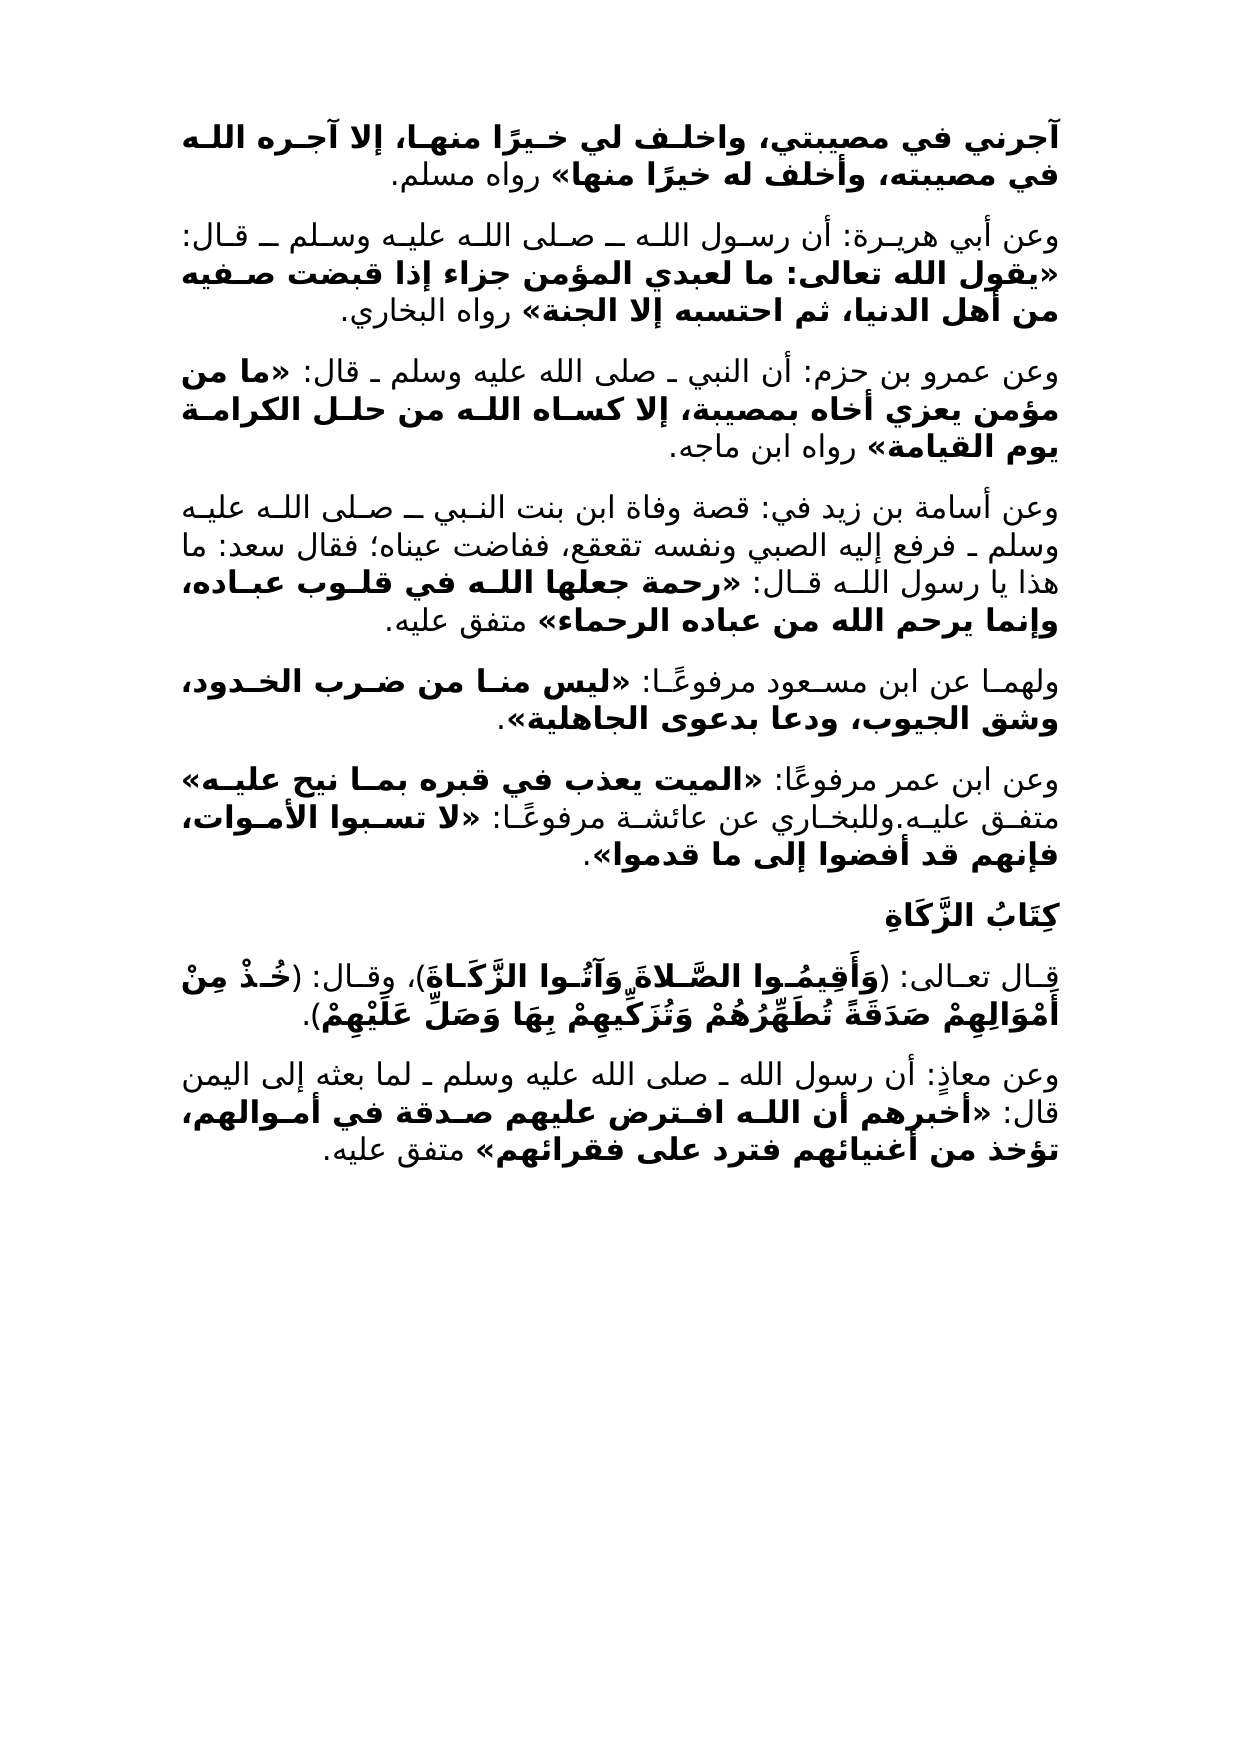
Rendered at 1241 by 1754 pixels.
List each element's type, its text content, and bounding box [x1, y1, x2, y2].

text وعن أسامة بن زيد في: قصة وفاة ابن بنت النبي ـ صلى الله عليه وسلم ـ فرفع إليه الصبي ونفسه تقعقع، ففاضت عيناه؛ فقال سعد: ما هذا يا رسول الله قال: «رحمة جعلها الله في قلوب عباده، وإنما يرحم الله من عباده الرحماء» متفق عليه. [181, 488, 1059, 638]
text وعن معاذٍ: أن رسول الله ـ صلى الله عليه وسلم ـ لما بعثه إلى اليمن قال: «أخبرهم أن الله افترض عليهم صدقة في أموالهم، تؤخذ من أغنيائهم فترد على فقرائهم» متفق عليه. [181, 1056, 1059, 1168]
text وعن عمرو بن حزم: أن النبي ـ صلى الله عليه وسلم ـ قال: «ما من مؤمن يعزي أخاه بمصيبة، إلا كساه الله من حلل الكرامة يوم القيامة» رواه ابن ماجه. [181, 352, 1059, 465]
text كِتَابُ الزَّكَاةِ [181, 896, 1059, 934]
text وعن أبي هريرة: أن رسول الله ـ صلى الله عليه وسلم ـ قال: «يقول الله تعالى: ما لعبدي المؤمن جزاء إذا قبضت صفيه من أهل الدنيا، ثم احتسبه إلا الجنة» رواه البخاري. [181, 217, 1059, 329]
text وعن ابن عمر مرفوعًا: «الميت يعذب في قبره بما نيح عليه» متفق عليه.وللبخاري عن عائشة مرفوعًا: «لا تسبوا الأموات، فإنهم قد أفضوا إلى ما قدموا». [181, 760, 1059, 873]
text ولهما عن ابن مسعود مرفوعًا: «ليس منا من ضرب الخدود، وشق الجيوب، ودعا بدعوى الجاهلية». [181, 662, 1059, 737]
text قال تعالى: ﴿وَأَقِيمُوا الصَّلاةَ وَآتُوا الزَّكَاةَ﴾، وقال: ﴿خُذْ مِنْ أَمْوَالِهِمْ صَدَقَةً تُطَهِّرُهُمْ وَتُزَكِّيهِمْ بِهَا وَصَلِّ عَلَيْهِمْ﴾. [181, 957, 1059, 1032]
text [181, 118, 1059, 193]
